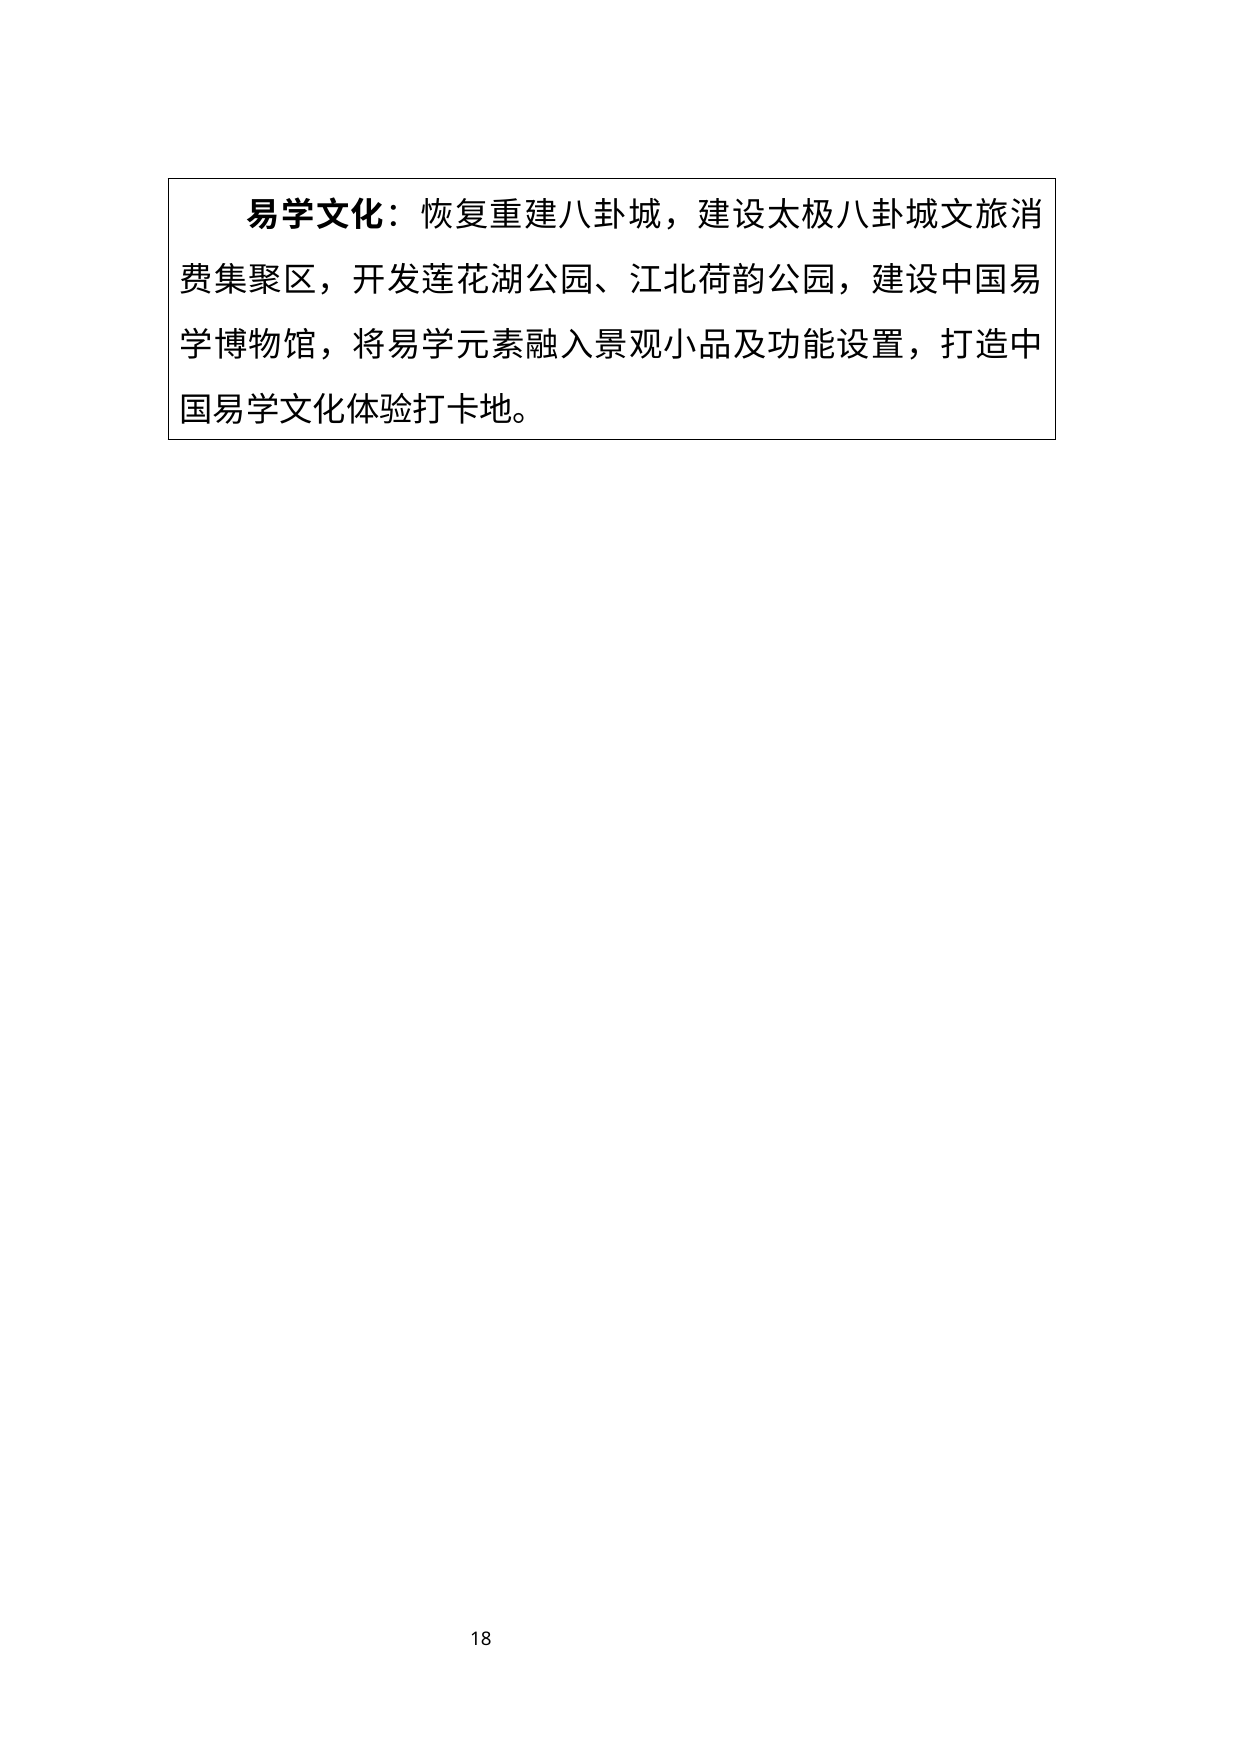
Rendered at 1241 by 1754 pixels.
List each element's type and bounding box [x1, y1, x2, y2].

table_cell [169, 179, 1055, 439]
